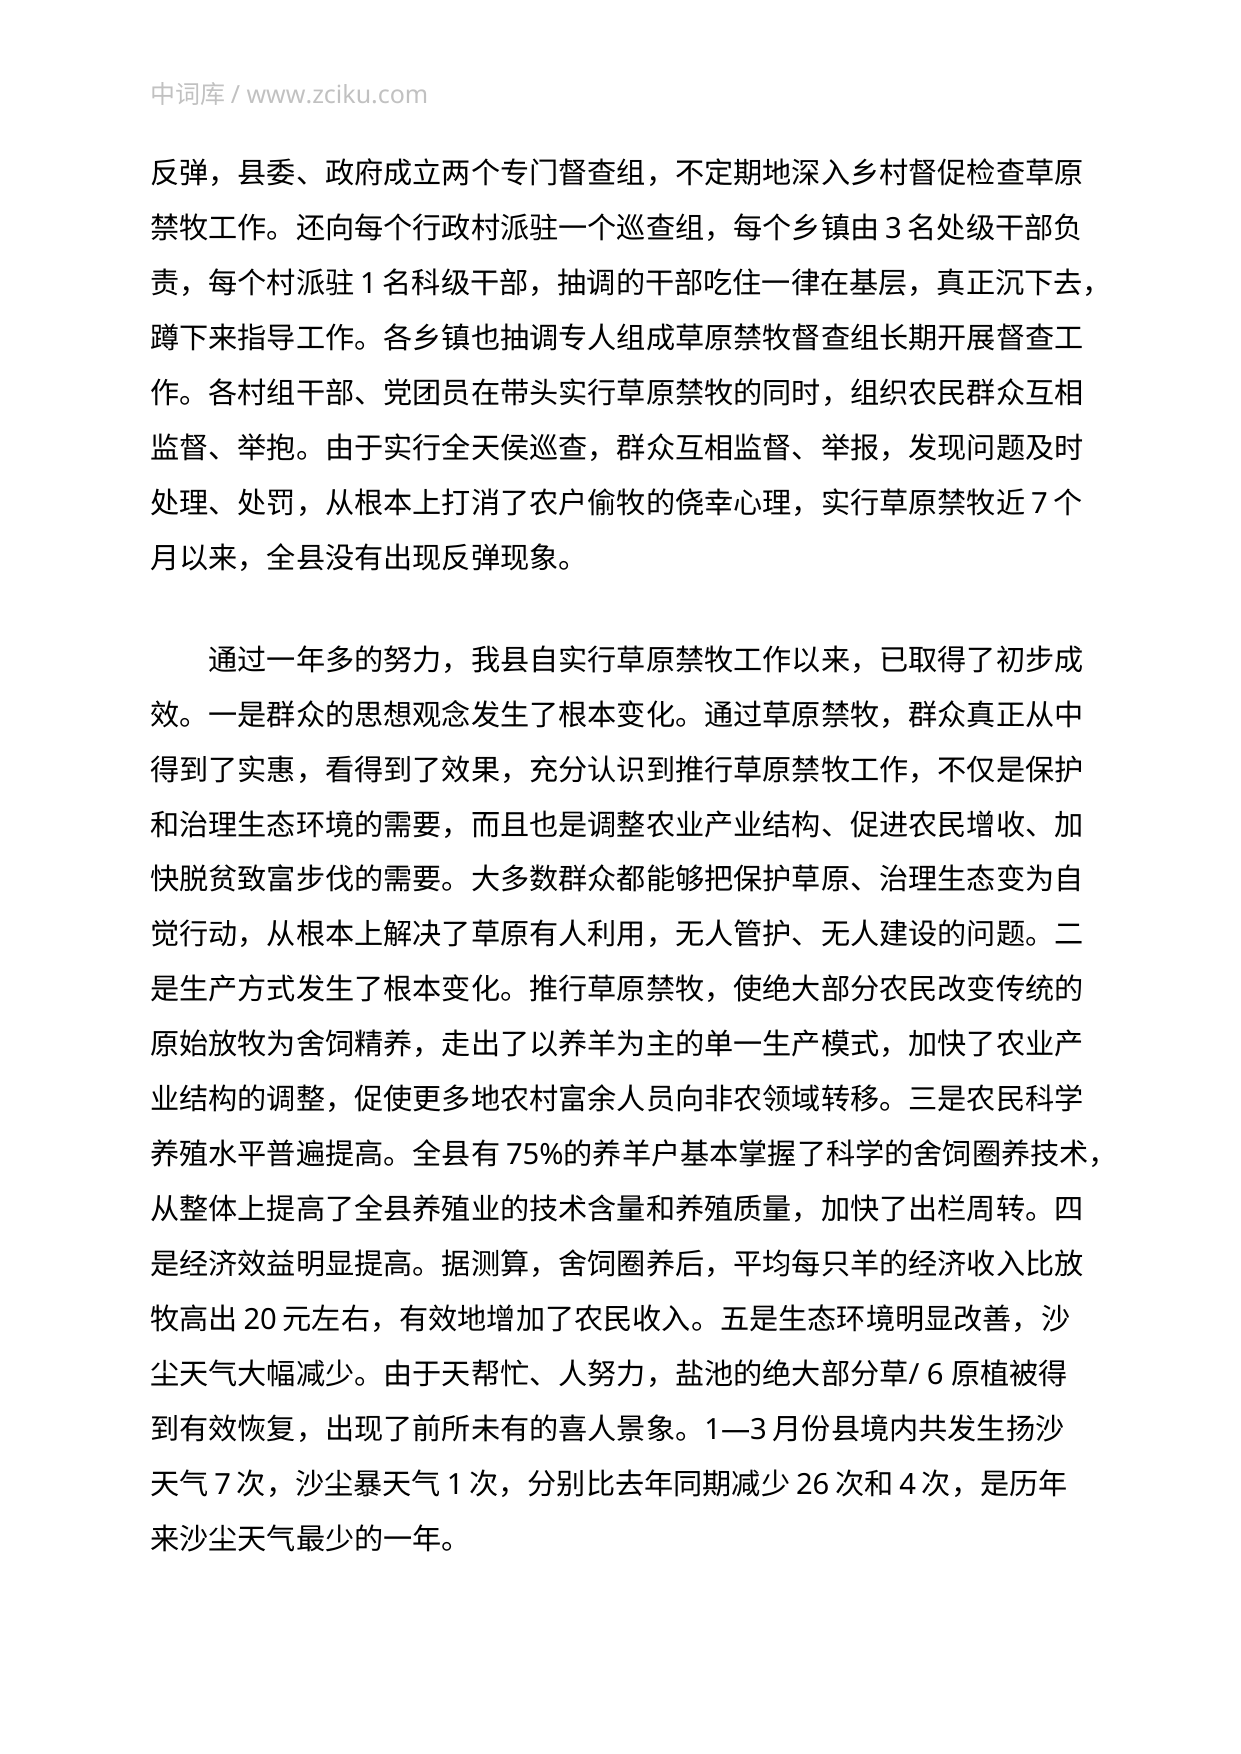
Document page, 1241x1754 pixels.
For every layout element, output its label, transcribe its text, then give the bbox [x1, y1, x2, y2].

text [150, 150, 1090, 577]
text 通过一年多的努力，我县自实行草原禁牧工作以来，已取得了初步成效。一是群众的思想观念发生了根本变化。通过草原禁牧，群众真正从中得到了实惠，看得到了效果，充分认识到推行草原禁牧工作，不仅是保护和治理生态环境的需要，而且也是调整农业产业结构、促进农民增收、加快脱贫致富步伐的需要。大多数群众都能够把保护草原、治理生态变为自觉行动，从根本上解决了草原有人利用，无人管护、无人建设的问题。二是生产方式发生了根本变化。推行草原禁牧，使绝大部分农民改变传统的原始放牧为舍饲精养，走出了以养羊为主的单一生产模式，加快了农业产业结构的调整，促使更多地农村富余人员向非农领域转移。三是农民科学养殖水平普遍提高。全县有75%的养羊户基本掌握了科学的舍饲圈养技术，从整体上提高了全县养殖业的技术含量和养殖质量，加快了出栏周转。四是经济效益明显提高。据测算，舍饲圈养后，平均每只羊的经济收入比放牧高出20元左右，有效地增加了农民收入。五是生态环境明显改善，沙尘天气大幅减少。由于天帮忙、人努力，盐池的绝大部分草/ 6 原植被得到有效恢复，出现了前所未有的喜人景象。1—3月份县境内共发生扬沙天气7次，沙尘暴天气1次，分别比去年同期减少26次和4次，是历年来沙尘天气最少的一年。 [150, 636, 1090, 1557]
